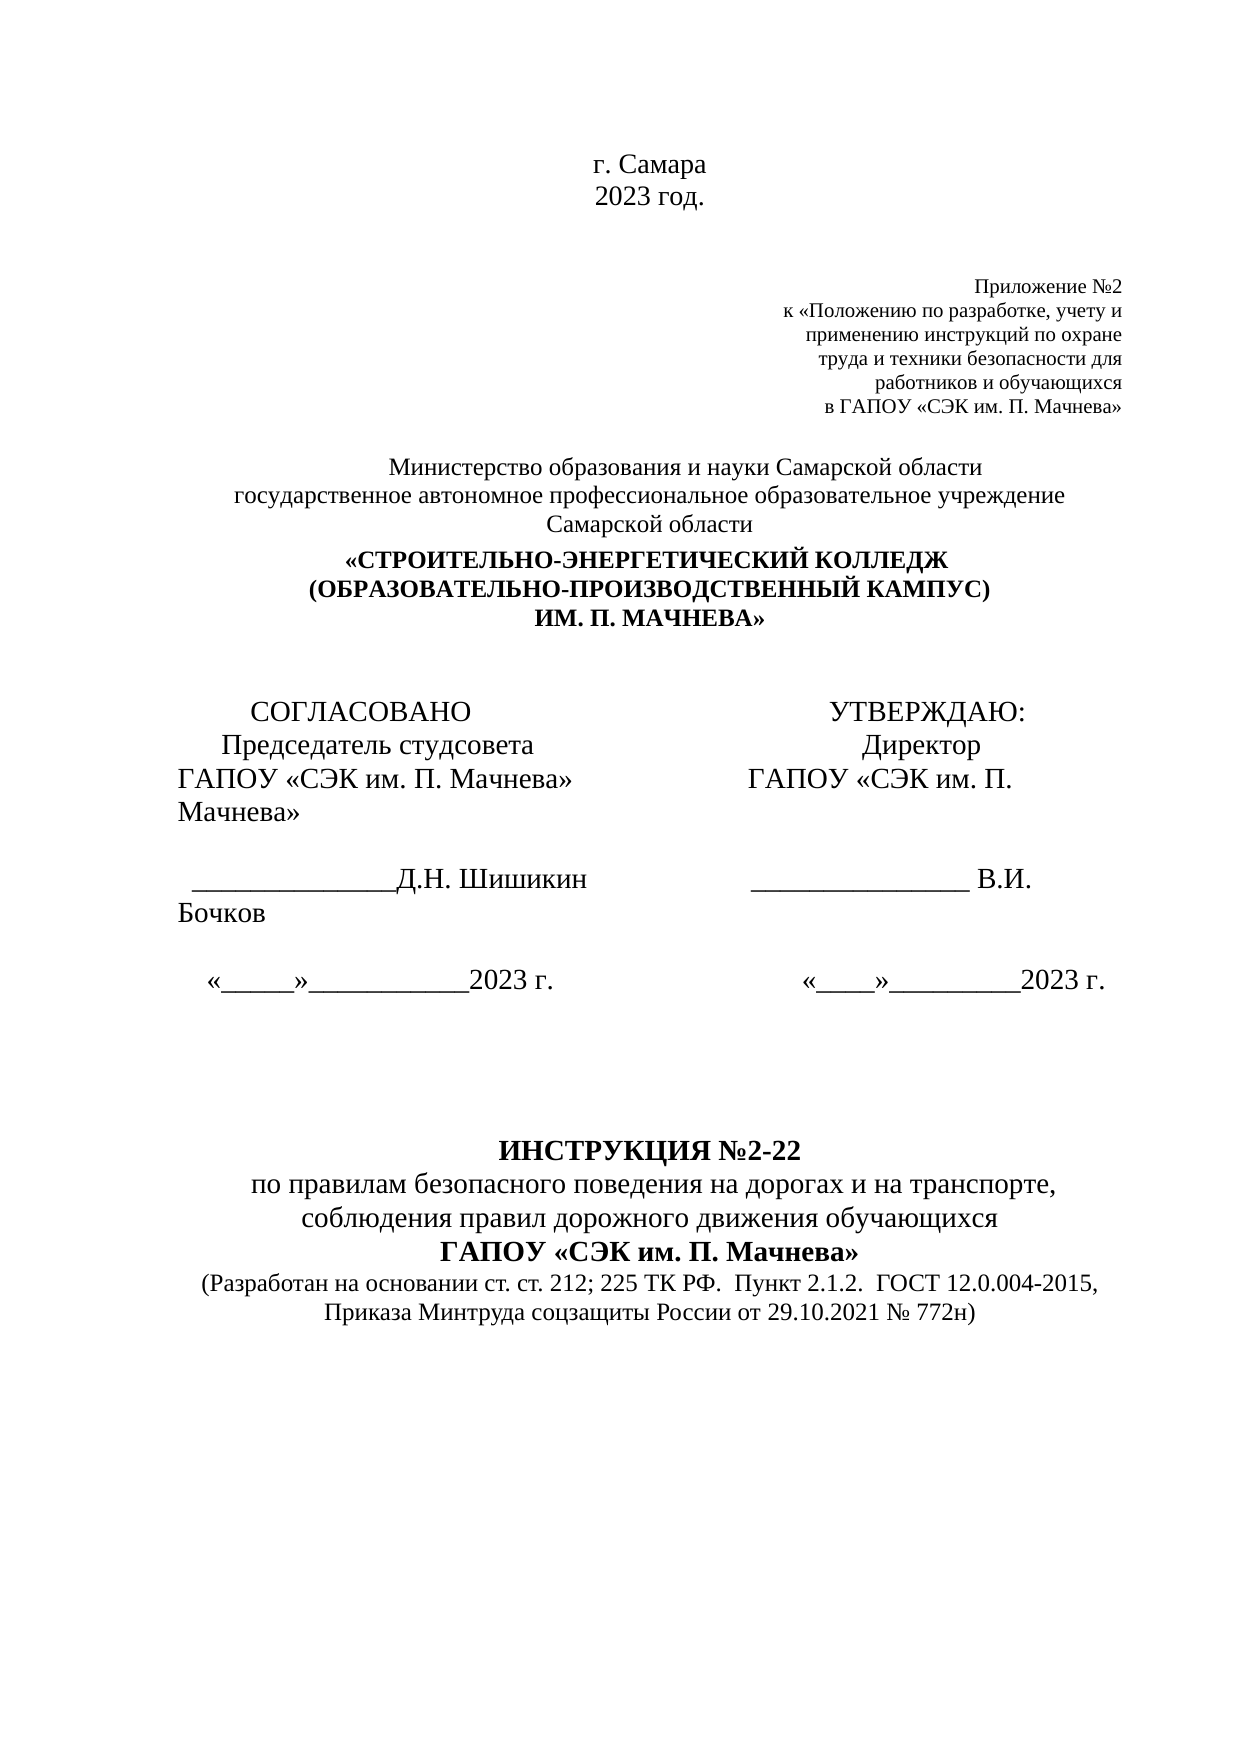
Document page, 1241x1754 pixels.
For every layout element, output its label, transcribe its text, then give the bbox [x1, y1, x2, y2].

text Председатель студсовета Директор [177, 727, 1122, 761]
text «СТРОИТЕЛЬНО-ЭНЕРГЕТИЧЕСКИЙ КОЛЛЕДЖ (ОБРАЗОВАТЕЛЬНО-ПРОИЗВОДСТВЕННЫЙ КАМПУС) [177, 545, 1122, 603]
text Самарской области [177, 509, 1122, 538]
text 2023 год. [177, 179, 1122, 212]
text труда и техники безопасности для [177, 346, 1122, 370]
text Приказа Минтруда соцзащиты России от 29.10.2021 № 772н) [177, 1297, 1122, 1326]
text ИМ. П. МАЧНЕВА» [177, 603, 1122, 632]
text государственное автономное профессиональное образовательное учреждение [177, 481, 1122, 509]
text «_____»___________2023 г. «____»_________2023 г. [177, 962, 1122, 996]
text по правилам безопасного поведения на дорогах и на транспорте, соблюдения правил дорожного движения обучающихся [177, 1166, 1122, 1233]
text Приложение №2 [177, 274, 1122, 298]
text в ГАПОУ «СЭК им. П. Мачнева» [177, 394, 1122, 418]
text г. Самара [177, 147, 1122, 179]
text к «Положению по разработке, учету и [177, 298, 1122, 322]
text СОГЛАСОВАНО УТВЕРЖДАЮ: [177, 694, 1122, 727]
text ГАПОУ «СЭК им. П. Мачнева» [177, 1233, 1122, 1268]
text ИНСТРУКЦИЯ №2-22 [177, 1132, 1122, 1166]
text работников и обучающихся [177, 370, 1122, 394]
text Министерство образования и науки Самарской области [177, 452, 1120, 481]
text применению инструкций по охране [177, 322, 1122, 346]
text (Разработан на основании ст. ст. 212; 225 ТК РФ. Пункт 2.1.2. ГОСТ 12.0.004-2015, [177, 1268, 1122, 1297]
text ГАПОУ «СЭК им. П. Мачнева» ГАПОУ «СЭК им. П. Мачнева» [177, 761, 1122, 828]
text ______________Д.Н. Шишикин _______________ В.И. Бочков [177, 862, 1122, 929]
